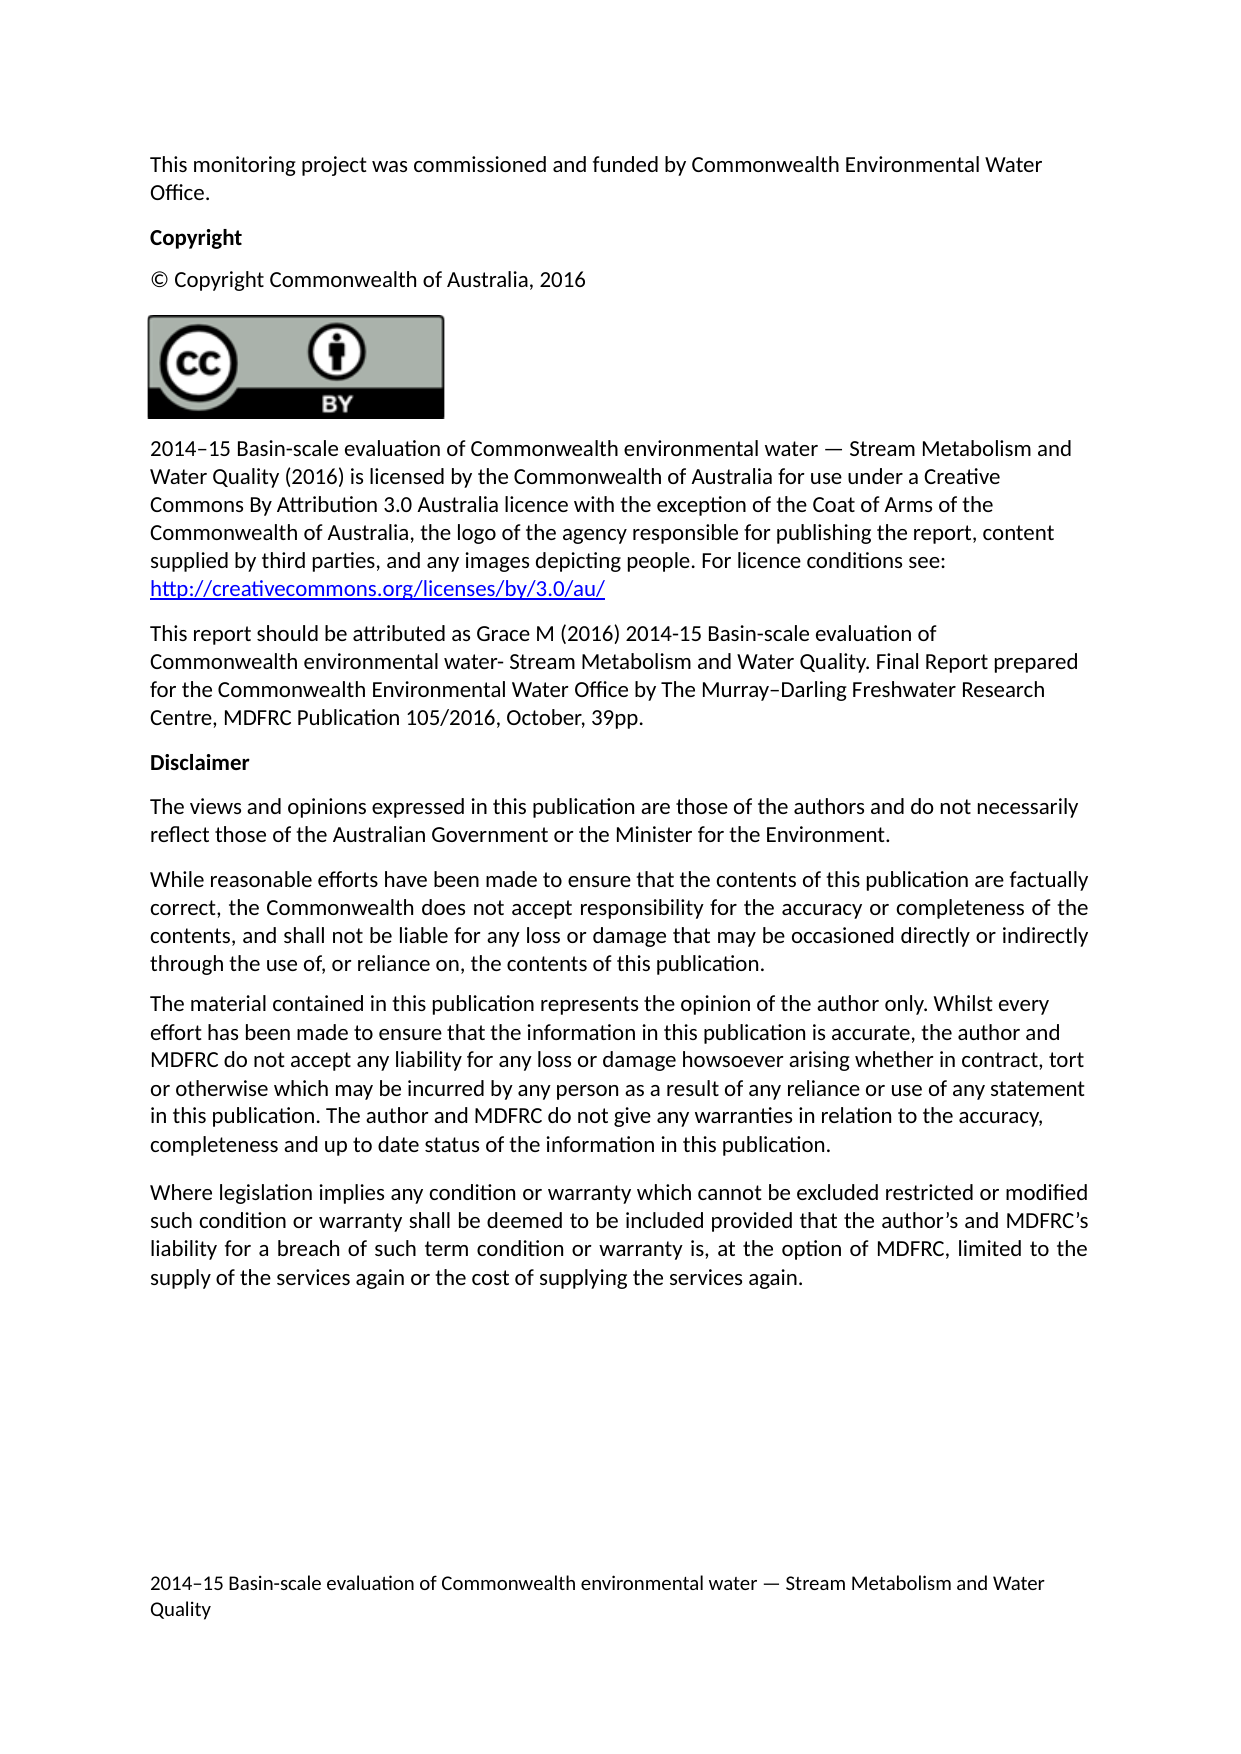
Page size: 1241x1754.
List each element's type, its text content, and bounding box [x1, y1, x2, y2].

text While reasonable efforts have been made to ensure that the contents of this publication are factually correct, the Commonwealth does not accept responsibility for the accuracy or completeness of the contents, and shall not be liable for any loss or damage that may be occasioned directly or indirectly through the use of, or reliance on, the contents of this publication. [150, 865, 1090, 977]
text The material contained in this publication represents the opinion of the author only. Whilst every effort has been made to ensure that the information in this publication is accurate, the author and MDFRC do not accept any liability for any loss or damage howsoever arising whether in contract, tort or otherwise which may be incurred by any person as a result of any reliance or use of any statement in this publication. The author and MDFRC do not give any warranties in relation to the accuracy, completeness and up to date status of the information in this publication. [150, 989, 1090, 1158]
text Copyright [150, 223, 1090, 251]
text Disclaimer [150, 748, 1090, 776]
text This report should be attributed as Grace M (2016) 2014-15 Basin-scale evaluation of Commonwealth environmental water- Stream Metabolism and Water Quality. Final Report prepared for the Commonwealth Environmental Water Office by The Murray–Darling Freshwater Research Centre, MDFRC Publication 105/2016, October, 39pp. [150, 619, 1090, 731]
text © Copyright Commonwealth of Australia, 2016 [150, 267, 1090, 292]
text The views and opinions expressed in this publication are those of the authors and do not necessarily reflect those of the Australian Government or the Minister for the Environment. [150, 792, 1090, 848]
picture [147, 315, 445, 419]
text This monitoring project was commissioned and funded by Commonwealth Environmental Water Office. [150, 150, 1090, 206]
text 2014–15 Basin-scale evaluation of Commonwealth environmental water — Stream Metabolism and Water Quality (2016) is licensed by the Commonwealth of Australia for use under a Creative Commons By Attribution 3.0 Australia licence with the exception of the Coat of Arms of the Commonwealth of Australia, the logo of the agency responsible for publishing the report, content supplied by third parties, and any images depicting people. For licence conditions see: http://creativecommons.org/licenses/by/3.0/au/ [150, 434, 1090, 602]
text Where legislation implies any condition or warranty which cannot be excluded restricted or modified such condition or warranty shall be deemed to be included provided that the author’s and MDFRC’s liability for a breach of such term condition or warranty is, at the option of MDFRC, limited to the supply of the services again or the cost of supplying the services again. [150, 1178, 1090, 1291]
